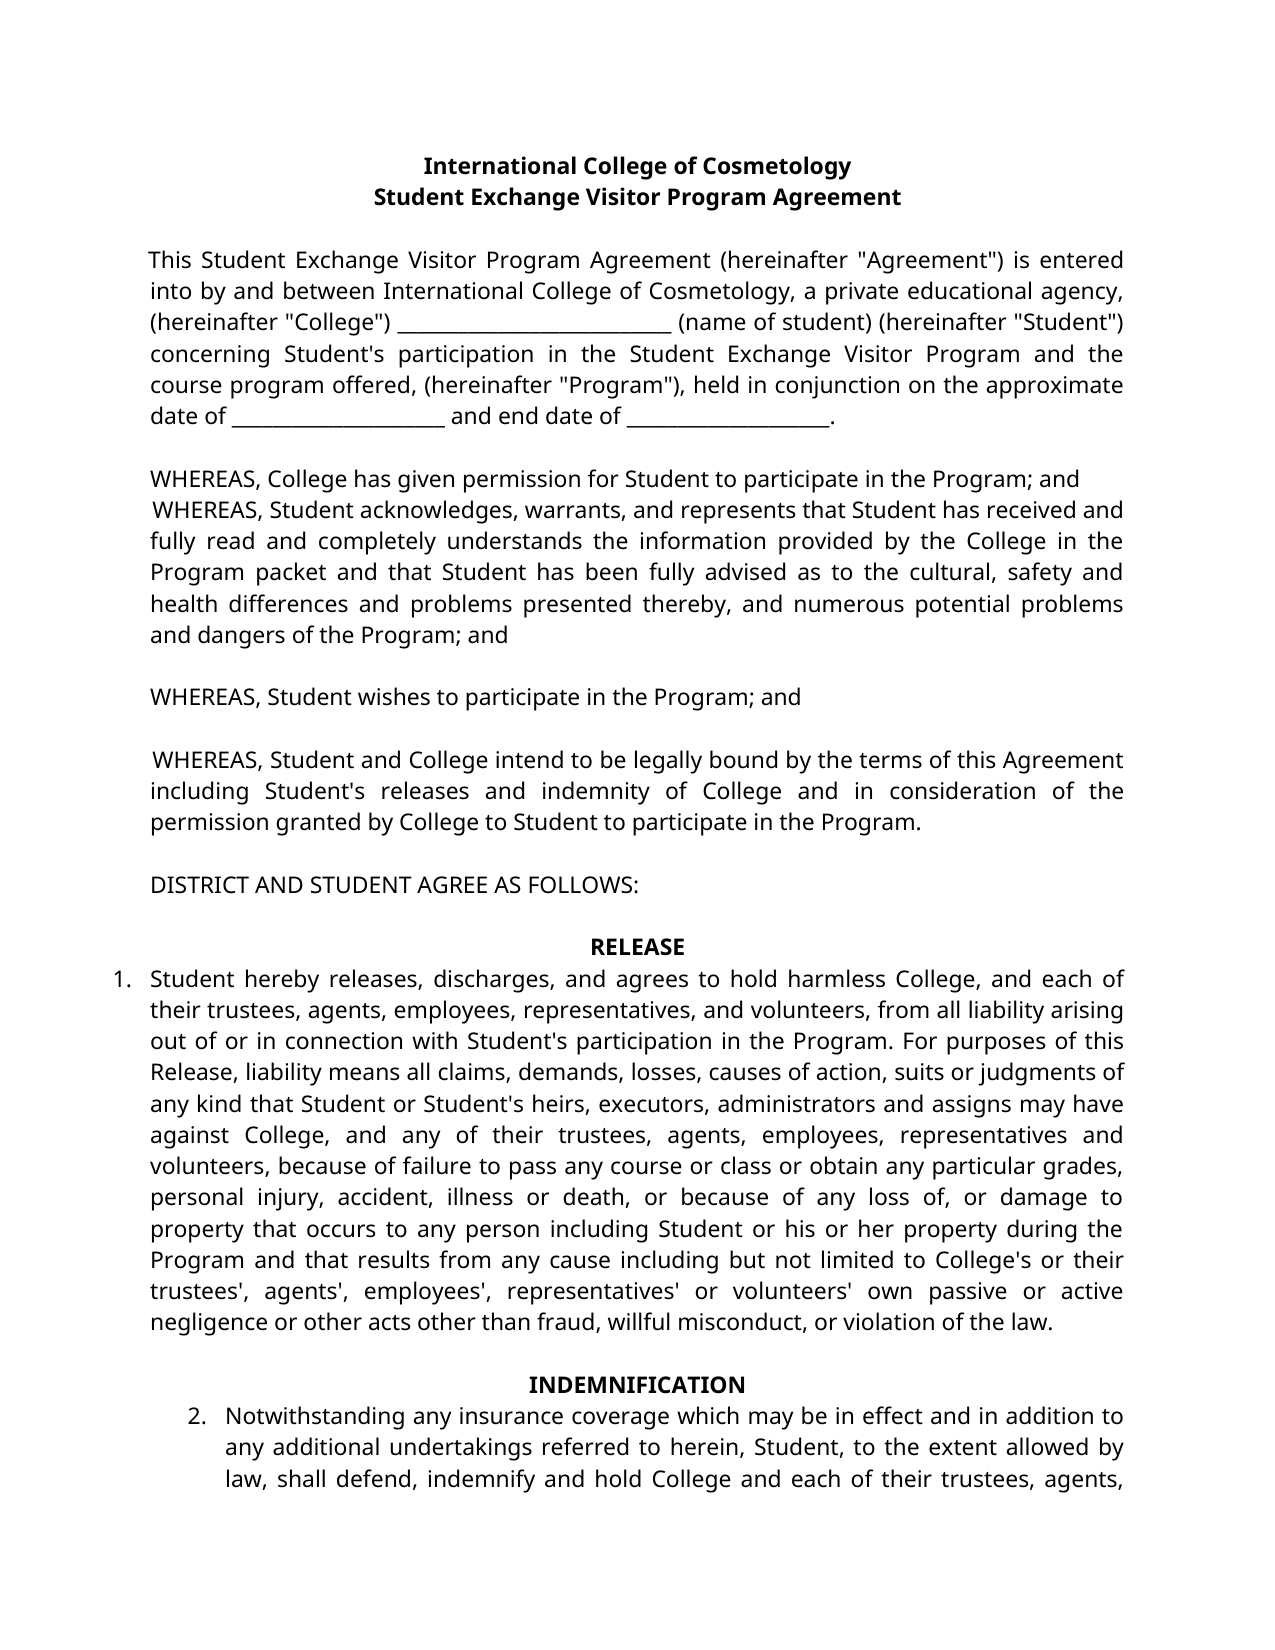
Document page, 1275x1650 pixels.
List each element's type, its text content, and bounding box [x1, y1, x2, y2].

text This Student Exchange Visitor Program Agreement (hereinafter "Agreement") is entered into by and between International College of Cosmetology, a private educational agency, (hereinafter "College") ___________________________ (name of student) (hereinafter "Student") concerning Student's participation in the Student Exchange Visitor Program and the course program offered, (hereinafter "Program"), held in conjunction on the approximate date of _____________________ and end date of ____________________. [148, 244, 1125, 431]
text WHEREAS, Student acknowledges, warrants, and represents that Student has received and fully read and completely understands the information provided by the College in the Program packet and that Student has been fully advised as to the cultural, safety and health differences and problems presented thereby, and numerous potential problems and dangers of the Program; and [150, 494, 1125, 650]
text Student Exchange Visitor Program Agreement [150, 181, 1125, 212]
text WHEREAS, Student and College intend to be legally bound by the terms of this Agreement including Student's releases and indemnity of College and in consideration of the permission granted by College to Student to participate in the Program. [150, 744, 1125, 837]
text International College of Cosmetology [150, 150, 1125, 181]
text WHEREAS, Student wishes to participate in the Program; and [150, 681, 1125, 712]
text DISTRICT AND STUDENT AGREE AS FOLLOWS: [150, 869, 1125, 900]
text INDEMNIFICATION [150, 1369, 1125, 1400]
text WHEREAS, College has given permission for Student to participate in the Program; and [150, 462, 1125, 494]
list Student hereby releases, discharges, and agrees to hold harmless College, and each of their trustees, agents, employees, representatives, and volunteers, from all liability arising out of or in connection with Student's participation in the Program. For purposes of this Release, liability means all claims, demands, losses, causes of action, suits or judgments of any kind that Student or Student's heirs, executors, administrators and assigns may have against College, and any of their trustees, agents, employees, representatives and volunteers, because of failure to pass any course or class or obtain any particular grades, personal injury, accident, illness or death, or because of any loss of, or damage to property that occurs to any person including Student or his or her property during the Program and that results from any cause including but not limited to College's or their trustees', agents', employees', representatives' or volunteers' own passive or active negligence or other acts other than fraud, willful misconduct, or violation of the law. [112, 962, 1125, 1337]
text RELEASE [150, 931, 1125, 962]
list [187, 1400, 1125, 1494]
